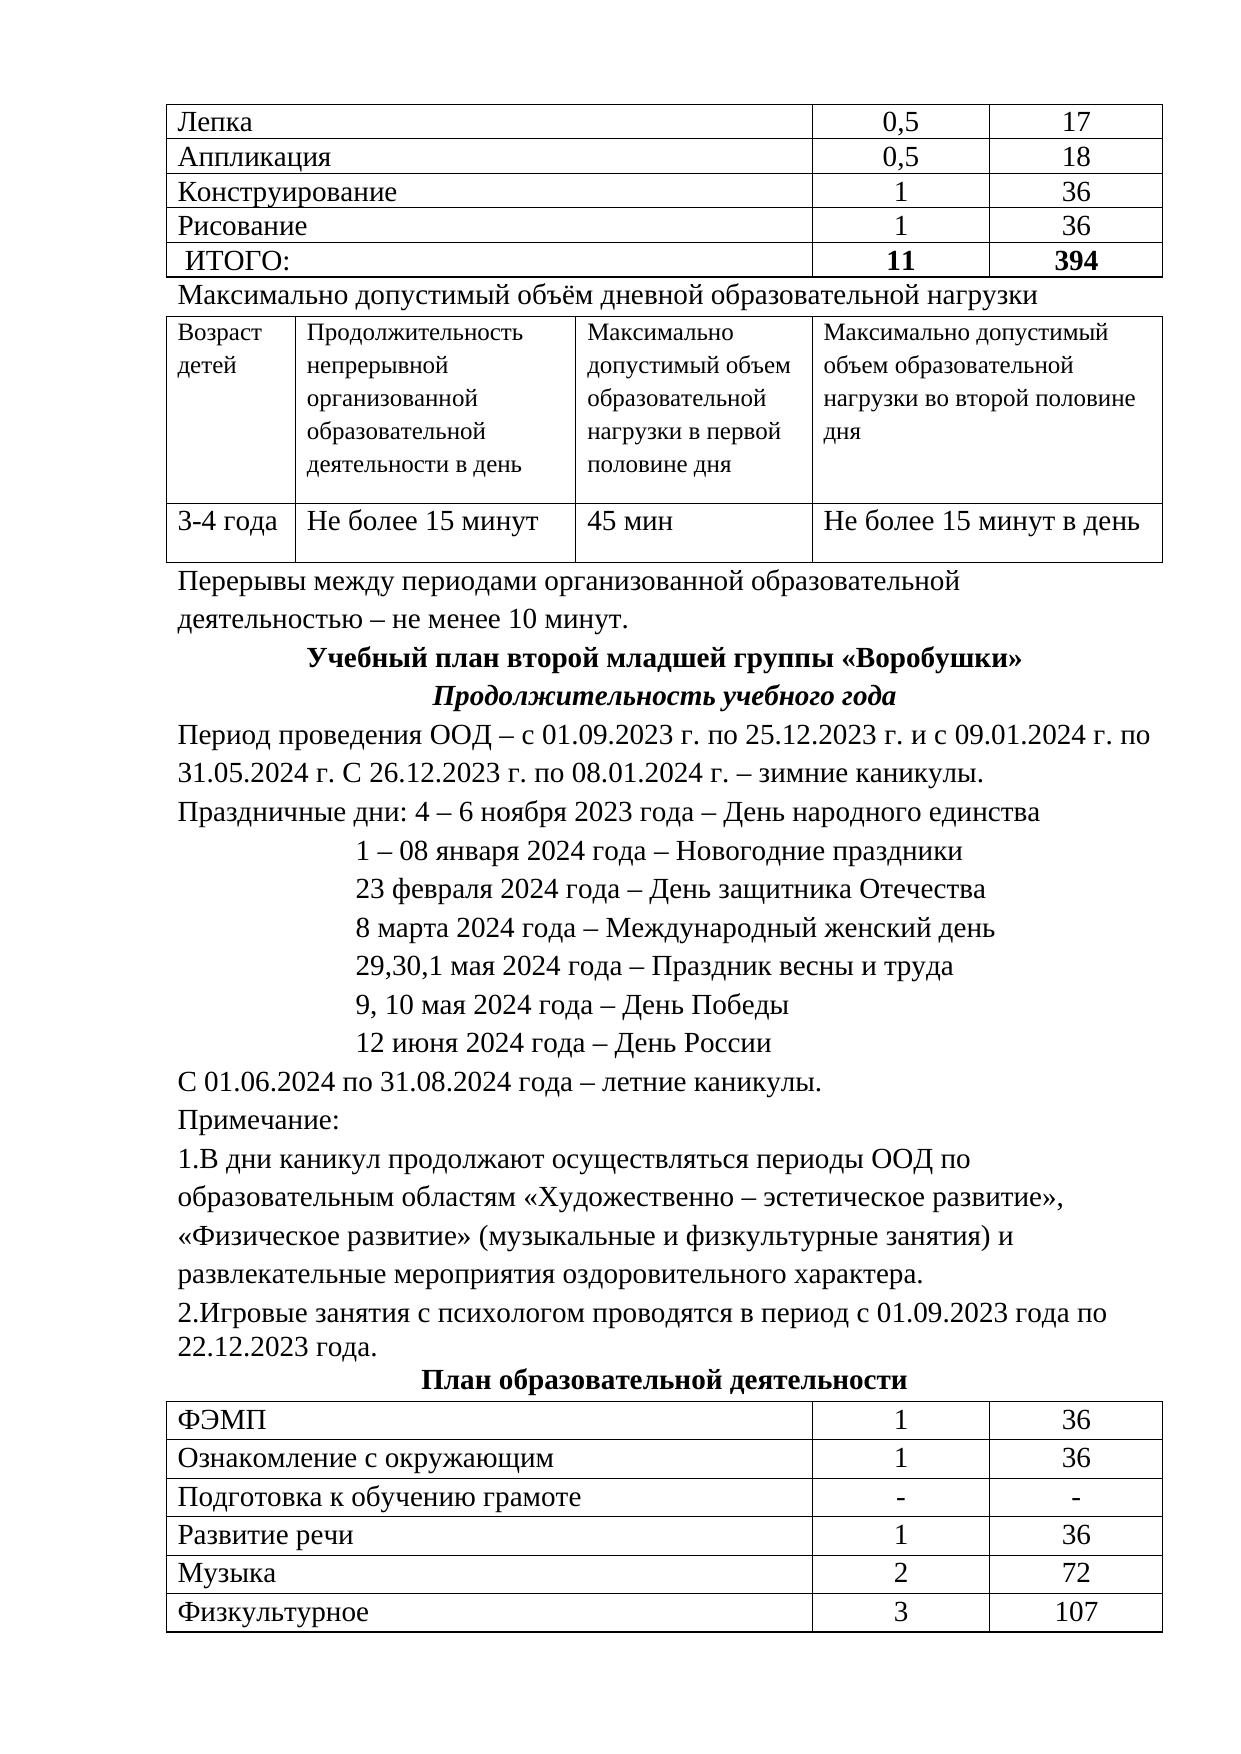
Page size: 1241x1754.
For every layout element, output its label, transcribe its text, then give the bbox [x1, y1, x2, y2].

list План образовательной деятельности [177, 1362, 1152, 1396]
table_cell 11 [813, 243, 989, 276]
table_cell 45 мин [576, 504, 812, 562]
list Перерывы между периодами организованной образовательной деятельностью – не менее 10 минут. [177, 563, 1152, 635]
table_cell Подготовка к обучению грамоте [167, 1479, 812, 1516]
text 1 – 08 января 2024 года – Новогодние праздники [177, 833, 1152, 866]
text Продолжительность учебного года [177, 678, 1152, 712]
table_cell Физкультурное [167, 1594, 812, 1631]
table_cell 394 [990, 243, 1162, 276]
list 2.Игровые занятия с психологом проводятся в период с 01.09.2023 года по 22.12.2023 года. [177, 1295, 1152, 1362]
table_cell 36 [990, 1517, 1162, 1554]
text 8 марта 2024 года – Международный женский день [177, 910, 1152, 943]
table_cell 2 [813, 1556, 989, 1593]
table_cell Музыка [167, 1556, 812, 1593]
table_cell 107 [990, 1594, 1162, 1631]
table_header 36 [990, 1402, 1162, 1439]
table_cell 1 [813, 174, 989, 207]
table_cell 17 [990, 105, 1162, 138]
table_cell 3-4 года [167, 504, 295, 562]
table_cell 0,5 [813, 105, 989, 138]
table_cell Развитие речи [167, 1517, 812, 1554]
table_cell 3 [813, 1594, 989, 1631]
table_cell - [813, 1479, 989, 1516]
list 1.В дни каникул продолжают осуществляться периоды ООД по образовательным областям «Художественно – эстетическое развитие», «Физическое развитие» (музыкальные и физкультурные занятия) и развлекательные мероприятия оздоровительного характера. [177, 1141, 1152, 1290]
table_cell Не более 15 минут [296, 504, 575, 562]
table_cell Рисование [167, 208, 812, 242]
text Период проведения ООД – с 01.09.2023 г. по 25.12.2023 г. и с 09.01.2024 г. по 31.05.2024 г. С 26.12.2023 г. по 08.01.2024 г. – зимние каникулы. [177, 717, 1152, 789]
table_cell 72 [990, 1556, 1162, 1593]
table_cell 36 [990, 1440, 1162, 1478]
table_cell Не более 15 минут в день [813, 504, 1162, 562]
table_cell 36 [990, 208, 1162, 242]
text 12 июня 2024 года – День России [177, 1025, 1152, 1059]
table_header Продолжительность непрерывной организованной образовательной деятельности в день [296, 317, 575, 502]
table_header Максимально допустимый объем образовательной нагрузки во второй половине дня [813, 317, 1162, 502]
text Примечание: [177, 1102, 1152, 1136]
table_cell Аппликация [167, 139, 812, 173]
table_cell Ознакомление с окружающим [167, 1440, 812, 1478]
list Максимально допустимый объём дневной образовательной нагрузки [177, 278, 1152, 311]
table_header Максимально допустимый объем образовательной нагрузки в первой половине дня [576, 317, 812, 502]
text Праздничные дни: 4 – 6 ноября 2023 года – День народного единства [177, 794, 1152, 828]
text 29,30,1 мая 2024 года – Праздник весны и труда [177, 948, 1152, 982]
table_cell 0,5 [813, 139, 989, 173]
text Учебный план второй младшей группы «Воробушки» [177, 640, 1152, 673]
table_header Возраст детей [167, 317, 295, 502]
table_cell Лепка [167, 105, 812, 138]
table_cell - [990, 1479, 1162, 1516]
table_header ФЭМП [167, 1402, 812, 1439]
text 23 февраля 2024 года – День защитника Отечества [177, 871, 1152, 905]
text 9, 10 мая 2024 года – День Победы [177, 987, 1152, 1020]
table_cell ИТОГО: [167, 243, 812, 276]
table_cell 1 [813, 208, 989, 242]
text С 01.06.2024 по 31.08.2024 года – летние каникулы. [177, 1064, 1152, 1097]
table_cell Конструирование [167, 174, 812, 207]
table_cell 36 [990, 174, 1162, 207]
table_header 1 [813, 1402, 989, 1439]
table_cell 1 [813, 1440, 989, 1478]
table_cell 1 [813, 1517, 989, 1554]
table_cell 18 [990, 139, 1162, 173]
